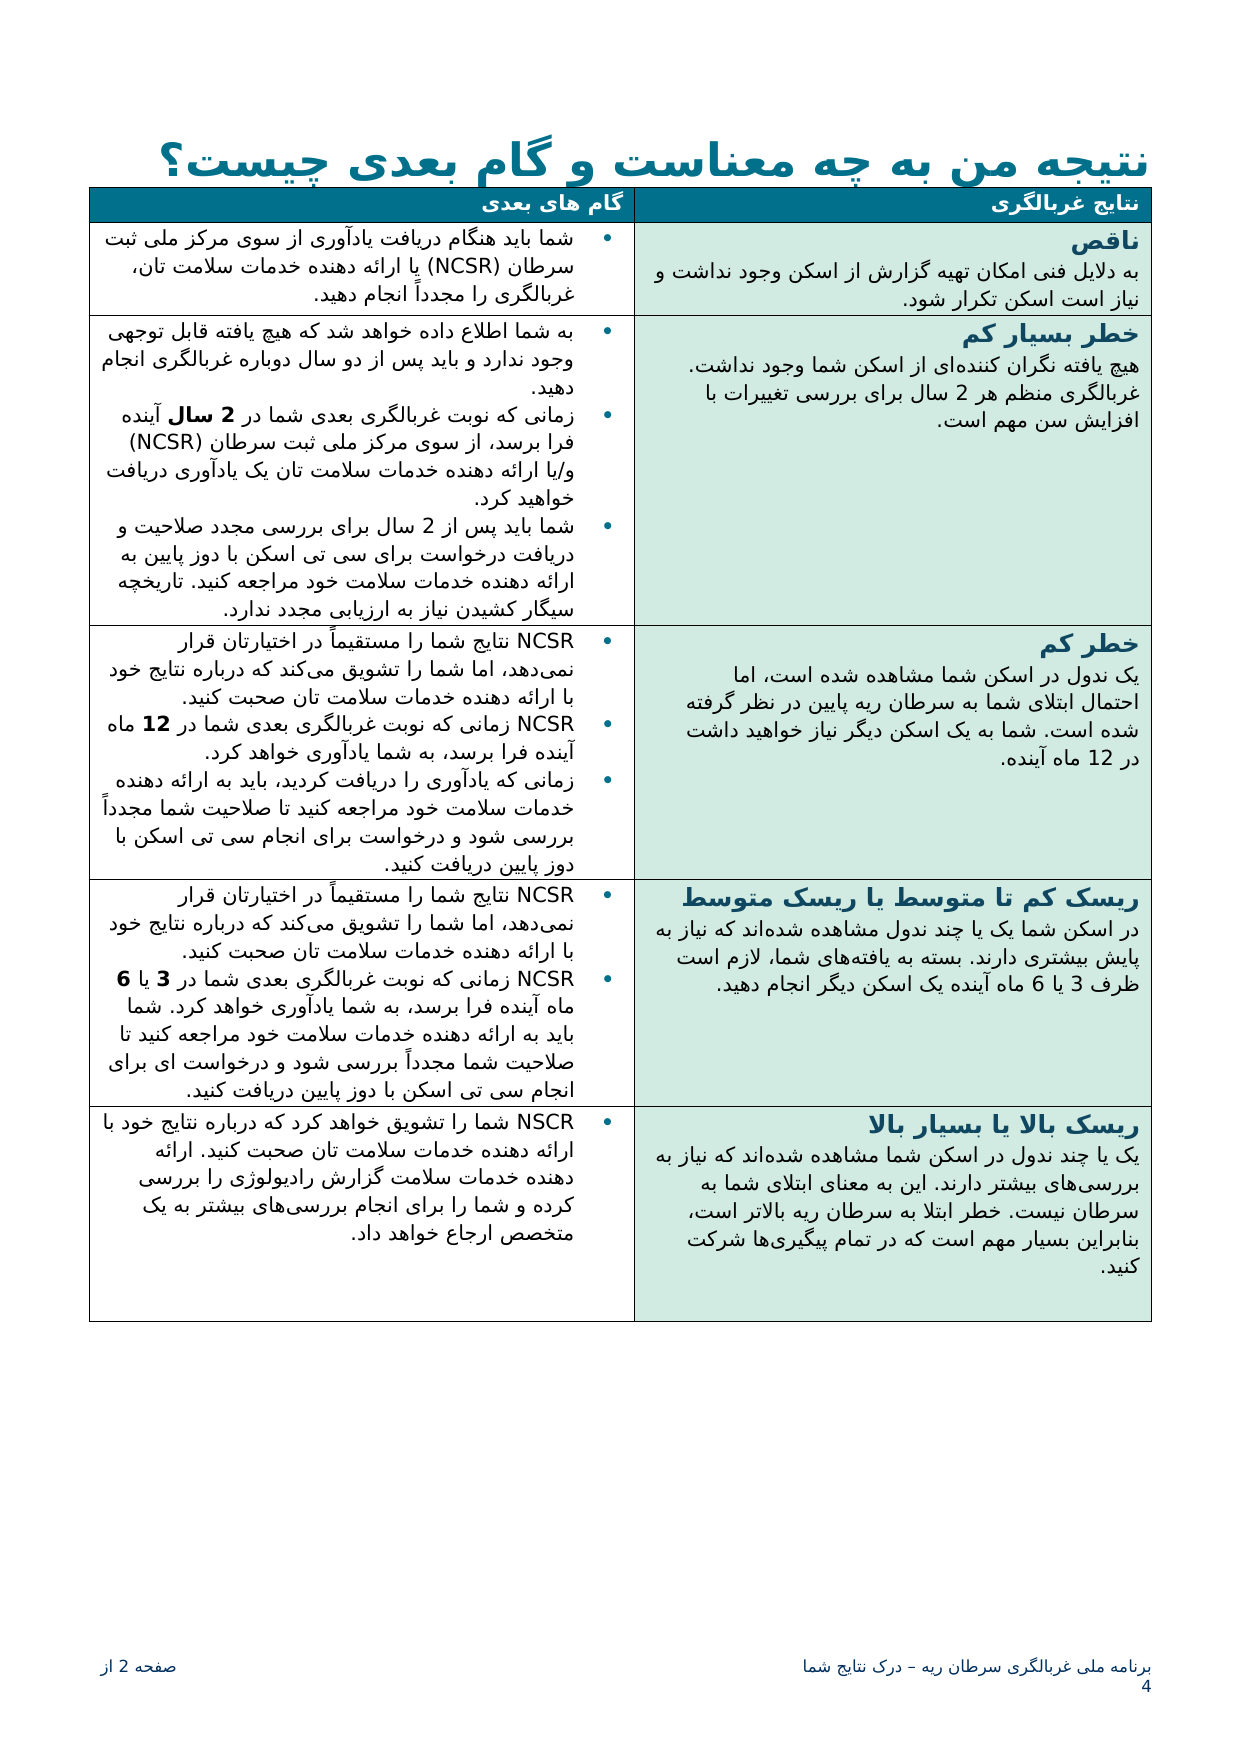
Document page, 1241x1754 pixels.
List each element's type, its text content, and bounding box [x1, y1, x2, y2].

table_header گام‌ های بعدی [90, 188, 634, 222]
table_cell ریسک کم تا متوسط یا ریسک متوسط در اسکن شما یک یا چند ندول مشاهده شده‌اند که نیاز به پایش بیشتری دارند. بسته به یافته‌های شما، لازم است ظرف 3 یا 6 ماه آینده یک اسکن دیگر انجام دهید. [635, 880, 1151, 1106]
subtitle نتیجه من به چه معناست و گام بعدی چیست؟ [88, 133, 1152, 187]
table_cell NCSR نتایج شما را مستقیماً در اختیارتان قرار نمی‌دهد، اما شما را تشویق می‌کند که درباره نتایج خود با ارائه‌ دهنده خدمات سلامت‌ تان صحبت کنید. NCSR زمانی که نوبت غربالگری بعدی شما در 3 یا 6 ماه آینده فرا برسد، به شما یادآوری خواهد کرد. شما باید به ارائه‌ دهنده خدمات سلامت خود مراجعه کنید تا صلاحیت شما مجدداً بررسی شود و درخواست‌ ای برای انجام سی‌ تی‌ اسکن با دوز پایین دریافت کنید. [90, 880, 634, 1106]
table_cell ناقص به دلایل فنی امکان تهیه گزارش از اسکن وجود نداشت و نیاز است اسکن تکرار شود. [635, 223, 1151, 315]
table_cell به شما اطلاع داده خواهد شد که هیچ یافته قابل توجهی وجود ندارد و باید پس از دو سال دوباره غربالگری انجام دهید. زمانی که نوبت غربالگری بعدی شما در 2 سال آینده فرا برسد، از سوی مرکز ملی ثبت سرطان (NCSR) و/یا ارائه‌ دهنده خدمات سلامت‌ تان یک یادآوری دریافت خواهید کرد. شما باید پس از 2 سال برای بررسی مجدد صلاحیت و دریافت درخواست برای سی‌ تی‌ اسکن با دوز پایین به ارائه‌ دهنده خدمات سلامت خود مراجعه کنید. تاریخچه سیگار کشیدن نیاز به ارزیابی مجدد ندارد. [90, 316, 634, 625]
table_cell NCSR نتایج شما را مستقیماً در اختیارتان قرار نمی‌دهد، اما شما را تشویق می‌کند که درباره نتایج خود با ارائه‌ دهنده خدمات سلامت‌ تان صحبت کنید. NCSR زمانی که نوبت غربالگری بعدی شما در 12 ماه آینده فرا برسد، به شما یادآوری خواهد کرد. زمانی که یادآوری را دریافت کردید، باید به ارائه‌ دهنده خدمات سلامت خود مراجعه کنید تا صلاحیت شما مجدداً بررسی شود و درخواست برای انجام سی‌ تی‌ اسکن با دوز پایین دریافت کنید. [90, 626, 634, 879]
table_cell خطر کم یک ندول در اسکن شما مشاهده شده است، اما احتمال ابتلای شما به سرطان ریه پایین در نظر گرفته شده است. شما به یک اسکن دیگر نیاز خواهید داشت در 12 ماه آینده. [635, 626, 1151, 879]
table_header نتایج غربالگری [635, 188, 1151, 222]
table_cell خطر بسیار کم هیچ یافته نگران‌ کننده‌ای از اسکن شما وجود نداشت. غربالگری منظم هر 2 سال برای بررسی تغییرات با افزایش سن مهم است. [635, 316, 1151, 625]
table_cell ریسک بالا یا بسیار بالا یک یا چند ندول در اسکن شما مشاهده شده‌اند که نیاز به بررسی‌های بیشتر دارند. این به معنای ابتلای شما به سرطان نیست. خطر ابتلا به سرطان ریه بالاتر است، بنابراین بسیار مهم است که در تمام پیگیری‌ها شرکت کنید. [635, 1107, 1151, 1321]
table_cell NSCR شما را تشویق خواهد کرد که درباره نتایج خود با ارائه‌ دهنده خدمات سلامت‌ تان صحبت کنید. ارائه‌ دهنده خدمات سلامت گزارش رادیولوژی را بررسی کرده و شما را برای انجام بررسی‌های بیشتر به یک متخصص ارجاع خواهد داد. [90, 1107, 634, 1321]
table_cell شما باید هنگام دریافت یادآوری از سوی مرکز ملی ثبت سرطان (NCSR) یا ارائه‌ دهنده خدمات سلامت‌ تان، غربالگری را مجدداً انجام دهید. [90, 223, 634, 315]
